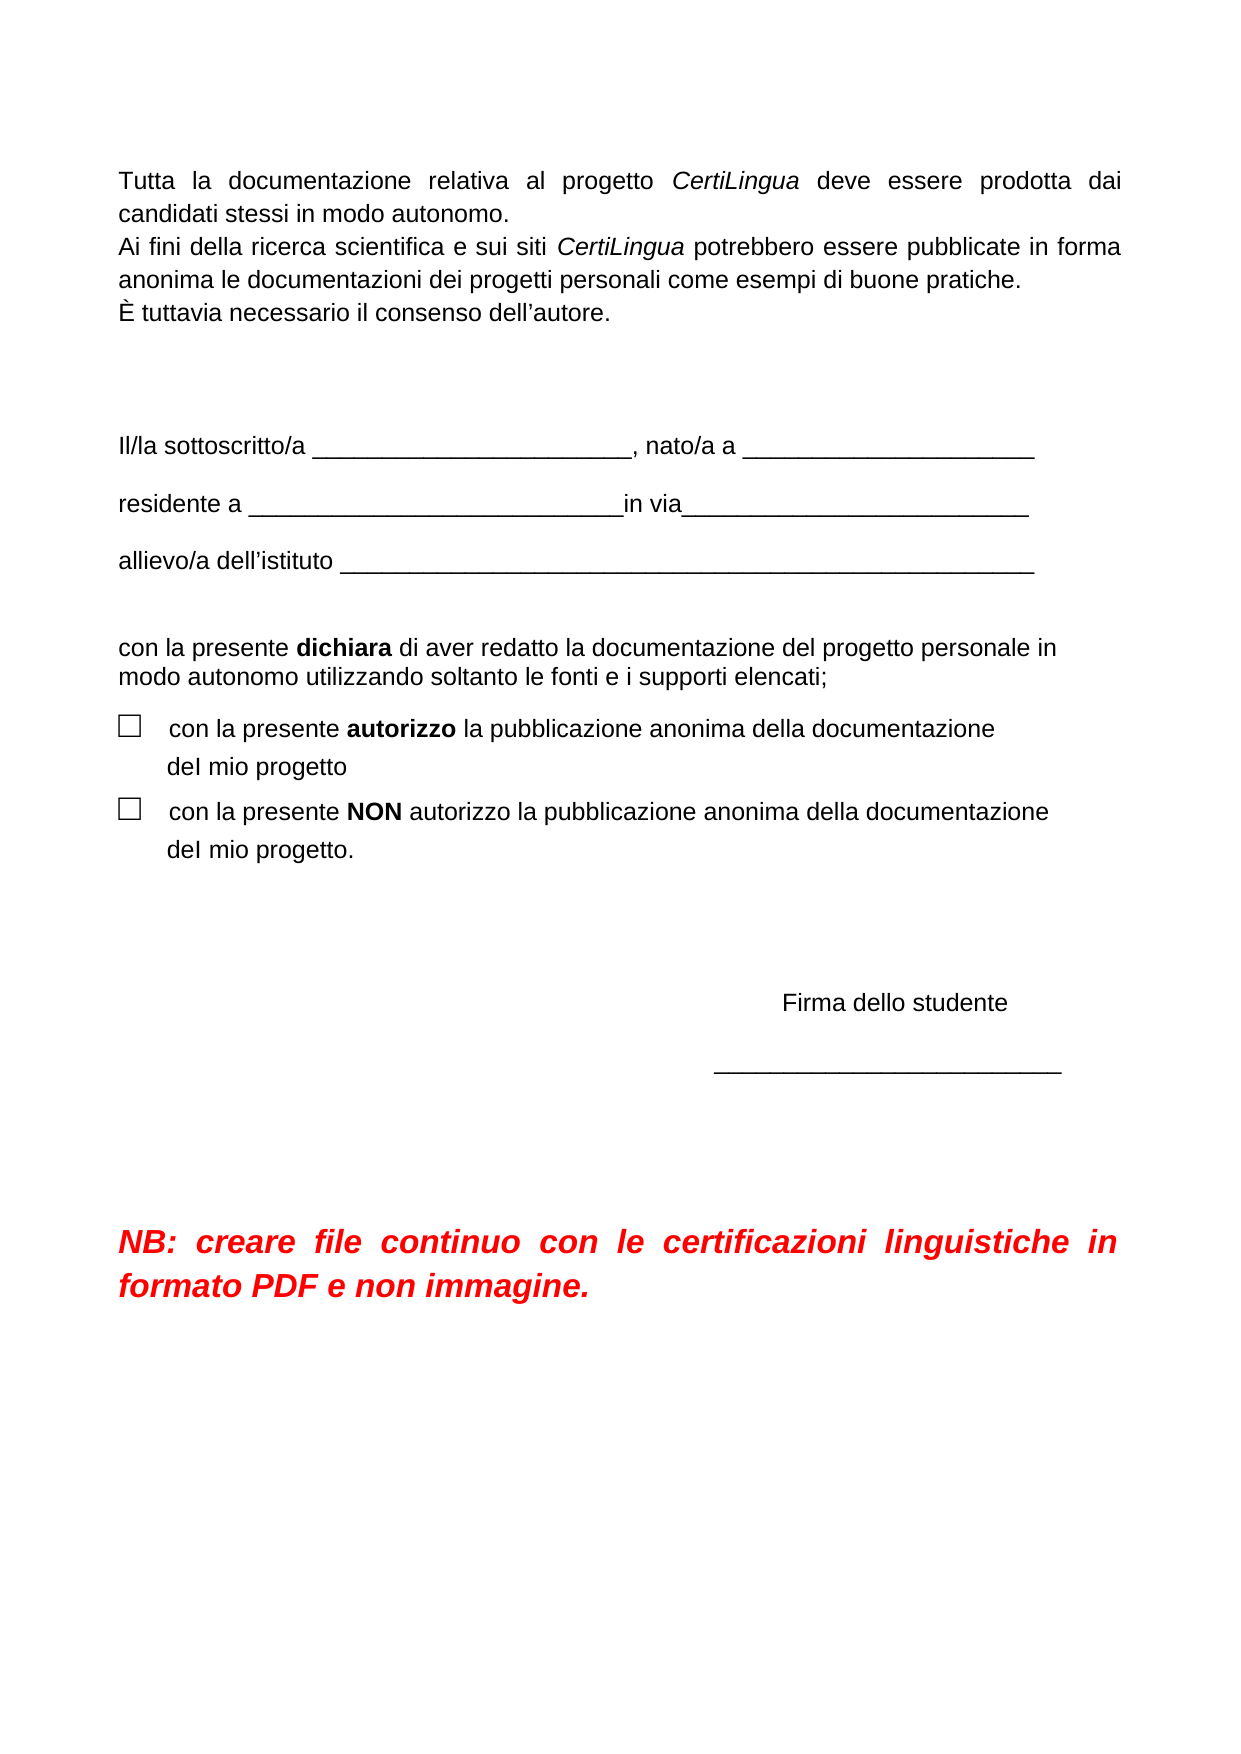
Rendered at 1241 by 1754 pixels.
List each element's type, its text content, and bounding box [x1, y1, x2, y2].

text □ con la presente NON autorizzo la pubblicazione anonima della documentazione [118, 785, 1122, 828]
text Tutta la documentazione relativa al progetto CertiLingua deve essere prodotta dai candidati stessi in modo autonomo. [118, 166, 1122, 228]
text Firma dello studente [782, 988, 1122, 1017]
text _________________________ [118, 1046, 1122, 1075]
text deI mio progetto. [118, 835, 1122, 864]
text □ con la presente autorizzo la pubblicazione anonima della documentazione [118, 703, 1122, 746]
text È tuttavia necessario il consenso dell’autore. [118, 298, 1122, 327]
text NB: creare file continuo con le certificazioni linguistiche in formato PDF e non immagine. [118, 1222, 1122, 1305]
text residente a ___________________________in via_________________________ [118, 488, 1122, 517]
text Il/la sottoscritto/a _______________________, nato/a a _____________________ [118, 431, 1122, 460]
text deI mio progetto [118, 752, 1122, 781]
text con la presente dichiara di aver redatto la documentazione del progetto personale in modo autonomo utilizzando soltanto le fonti e i supporti elencati; [118, 633, 1122, 690]
text Ai fini della ricerca scientifica e sui siti CertiLingua potrebbero essere pubblicate in forma anonima le documentazioni dei progetti personali come esempi di buone pratiche. [118, 232, 1122, 294]
text allievo/a dell’istituto __________________________________________________ [118, 546, 1122, 575]
